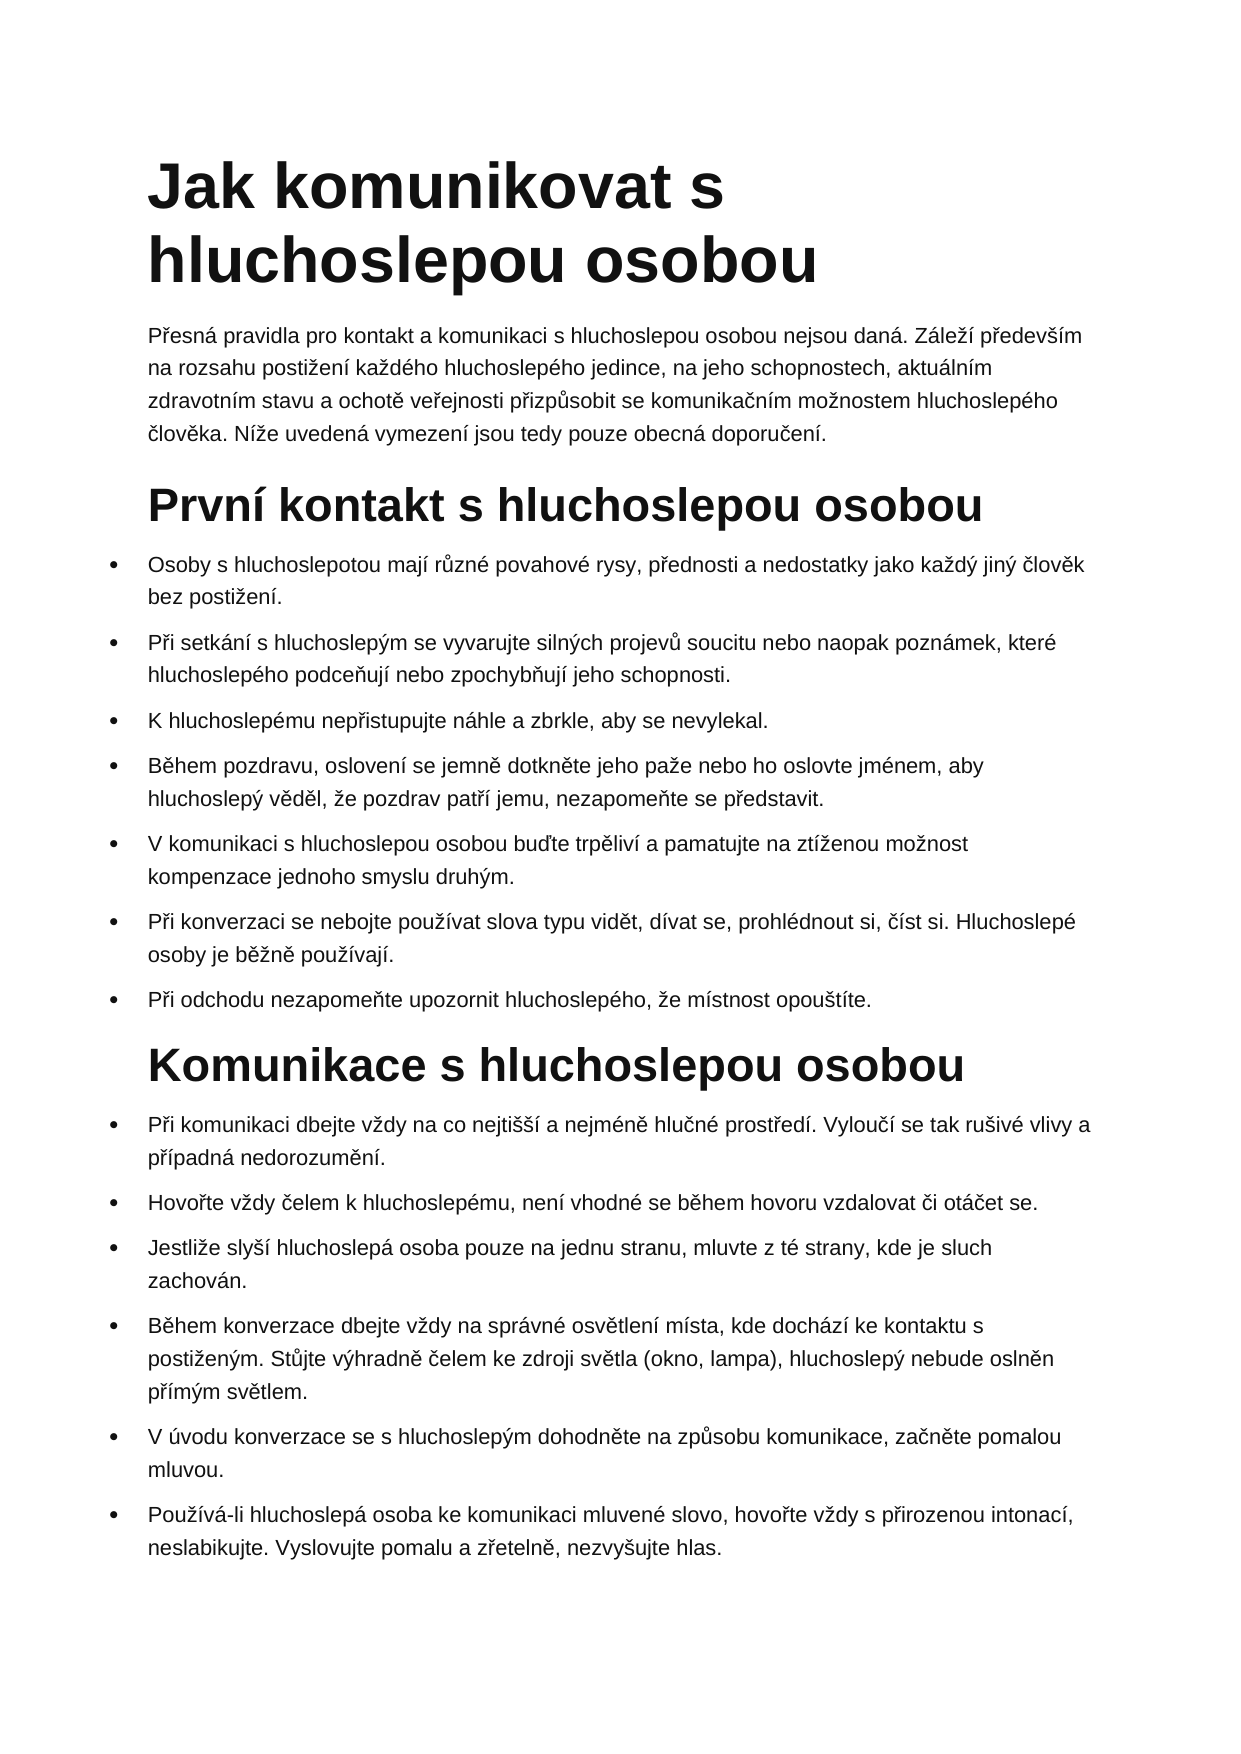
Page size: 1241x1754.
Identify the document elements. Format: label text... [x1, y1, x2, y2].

list Při odchodu nezapomeňte upozornit hluchoslepého, že místnost opouštíte. [110, 980, 1093, 1013]
text Přesná pravidla pro kontakt a komunikaci s hluchoslepou osobou nejsou daná. Záleží především na rozsahu postižení každého hluchoslepého jedince, na jeho schopnostech, aktuálním zdravotním stavu a ochotě veřejnosti přizpůsobit se komunikačním možnostem hluchoslepého člověka. Níže uvedená vymezení jsou tedy pouze obecná doporučení. [148, 315, 1093, 446]
list Používá-li hluchoslepá osoba ke komunikaci mluvené slovo, hovořte vždy s přirozenou intonací, neslabikujte. Vyslovujte pomalu a zřetelně, nezvyšujte hlas. [110, 1495, 1093, 1560]
list Při konverzaci se nebojte používat slova typu vidět, dívat se, prohlédnout si, číst si. Hluchoslepé osoby je běžně používají. [110, 902, 1093, 967]
list Osoby s hluchoslepotou mají různé povahové rysy, přednosti a nedostatky jako každý jiný člověk bez postižení. [110, 544, 1093, 609]
text Komunikace s hluchoslepou osobou [148, 1038, 1093, 1092]
list Jestliže slyší hluchoslepá osoba pouze na jednu stranu, mluvte z té strany, kde je sluch zachován. [110, 1227, 1093, 1293]
list Hovořte vždy čelem k hluchoslepému, není vhodné se během hovoru vzdalovat či otáčet se. [110, 1182, 1093, 1215]
list Během pozdravu, oslovení se jemně dotkněte jeho paže nebo ho oslovte jménem, aby hluchoslepý věděl, že pozdrav patří jemu, nezapomeňte se představit. [110, 745, 1093, 811]
list Při setkání s hluchoslepým se vyvarujte silných projevů soucitu nebo naopak poznámek, které hluchoslepého podceňují nebo zpochybňují jeho schopnosti. [110, 622, 1093, 688]
list Při komunikaci dbejte vždy na co nejtišší a nejméně hlučné prostředí. Vyloučí se tak rušivé vlivy a případná nedorozumění. [110, 1104, 1093, 1170]
list V úvodu konverzace se s hluchoslepým dohodněte na způsobu komunikace, začněte pomalou mluvou. [110, 1417, 1093, 1482]
list K hluchoslepému nepřistupujte náhle a zbrkle, aby se nevylekal. [110, 700, 1093, 733]
list Během konverzace dbejte vždy na správné osvětlení místa, kde dochází ke kontaktu s postiženým. Stůjte výhradně čelem ke zdroji světla (okno, lampa), hluchoslepý nebude oslněn přímým světlem. [110, 1306, 1093, 1404]
text První kontakt s hluchoslepou osobou [148, 477, 1093, 531]
list V komunikaci s hluchoslepou osobou buďte trpěliví a pamatujte na ztíženou možnost kompenzace jednoho smyslu druhým. [110, 823, 1093, 889]
text Jak komunikovat s hluchoslepou osobou [148, 148, 1093, 296]
